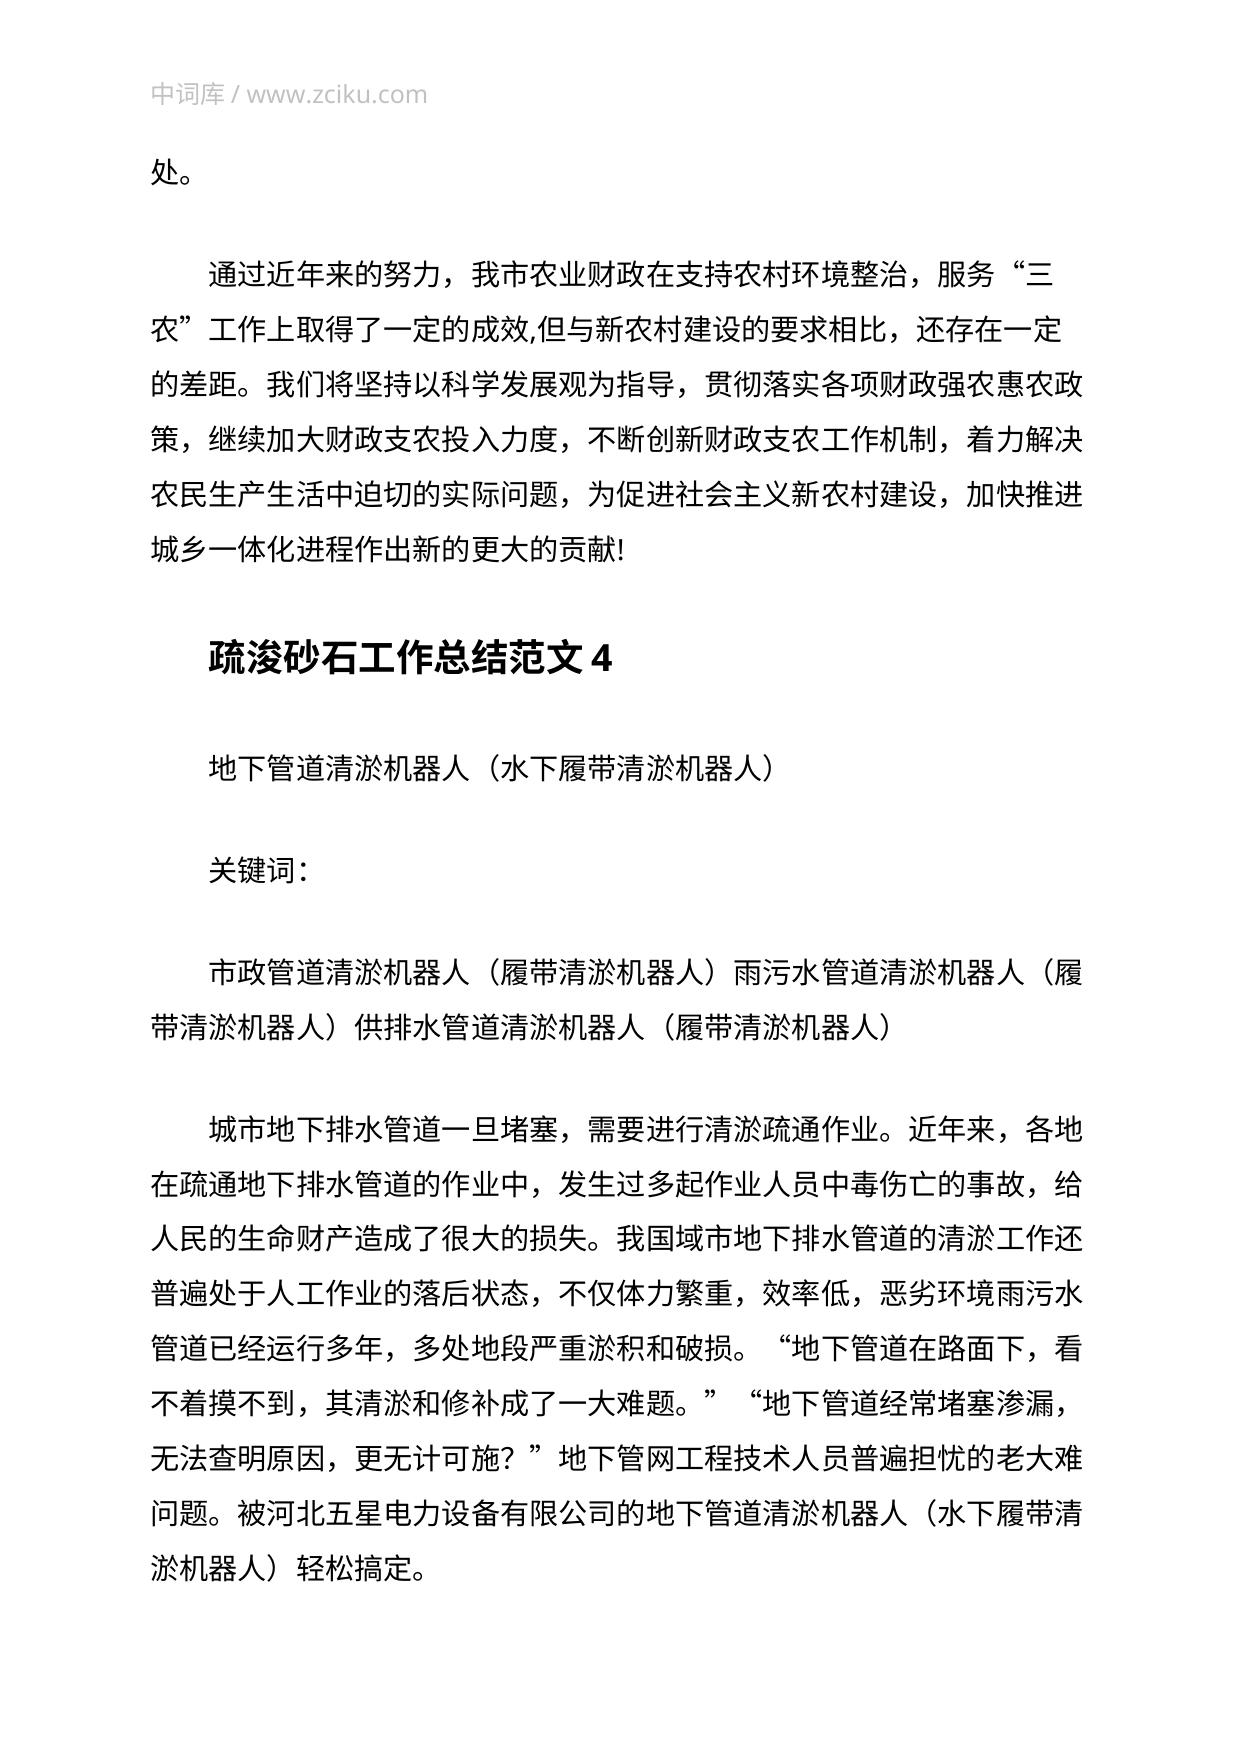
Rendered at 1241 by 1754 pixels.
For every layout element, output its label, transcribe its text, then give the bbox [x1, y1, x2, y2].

text 城市地下排水管道一旦堵塞，需要进行清淤疏通作业。近年来，各地在疏通地下排水管道的作业中，发生过多起作业人员中毒伤亡的事故，给人民的生命财产造成了很大的损失。我国域市地下排水管道的清淤工作还普遍处于人工作业的落后状态，不仅体力繁重，效率低，恶劣环境雨污水管道已经运行多年，多处地段严重淤积和破损。“地下管道在路面下，看不着摸不到，其清淤和修补成了一大难题。”“地下管道经常堵塞渗漏，无法查明原因，更无计可施？”地下管网工程技术人员普遍担忧的老大难问题。被河北五星电力设备有限公司的地下管道清淤机器人（水下履带清淤机器人）轻松搞定。 [150, 1106, 1090, 1588]
text 疏浚砂石工作总结范文4 [150, 628, 1090, 683]
text 地下管道清淤机器人（水下履带清淤机器人） [150, 746, 1090, 788]
text 关键词： [150, 848, 1090, 890]
text 通过近年来的努力，我市农业财政在支持农村环境整治，服务“三农”工作上取得了一定的成效,但与新农村建设的要求相比，还存在一定的差距。我们将坚持以科学发展观为指导，贯彻落实各项财政强农惠农政策，继续加大财政支农投入力度，不断创新财政支农工作机制，着力解决农民生产生活中迫切的实际问题，为促进社会主义新农村建设，加快推进城乡一体化进程作出新的更大的贡献! [150, 252, 1090, 569]
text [150, 150, 1090, 192]
text 市政管道清淤机器人（履带清淤机器人）雨污水管道清淤机器人（履带清淤机器人）供排水管道清淤机器人（履带清淤机器人） [150, 949, 1090, 1047]
